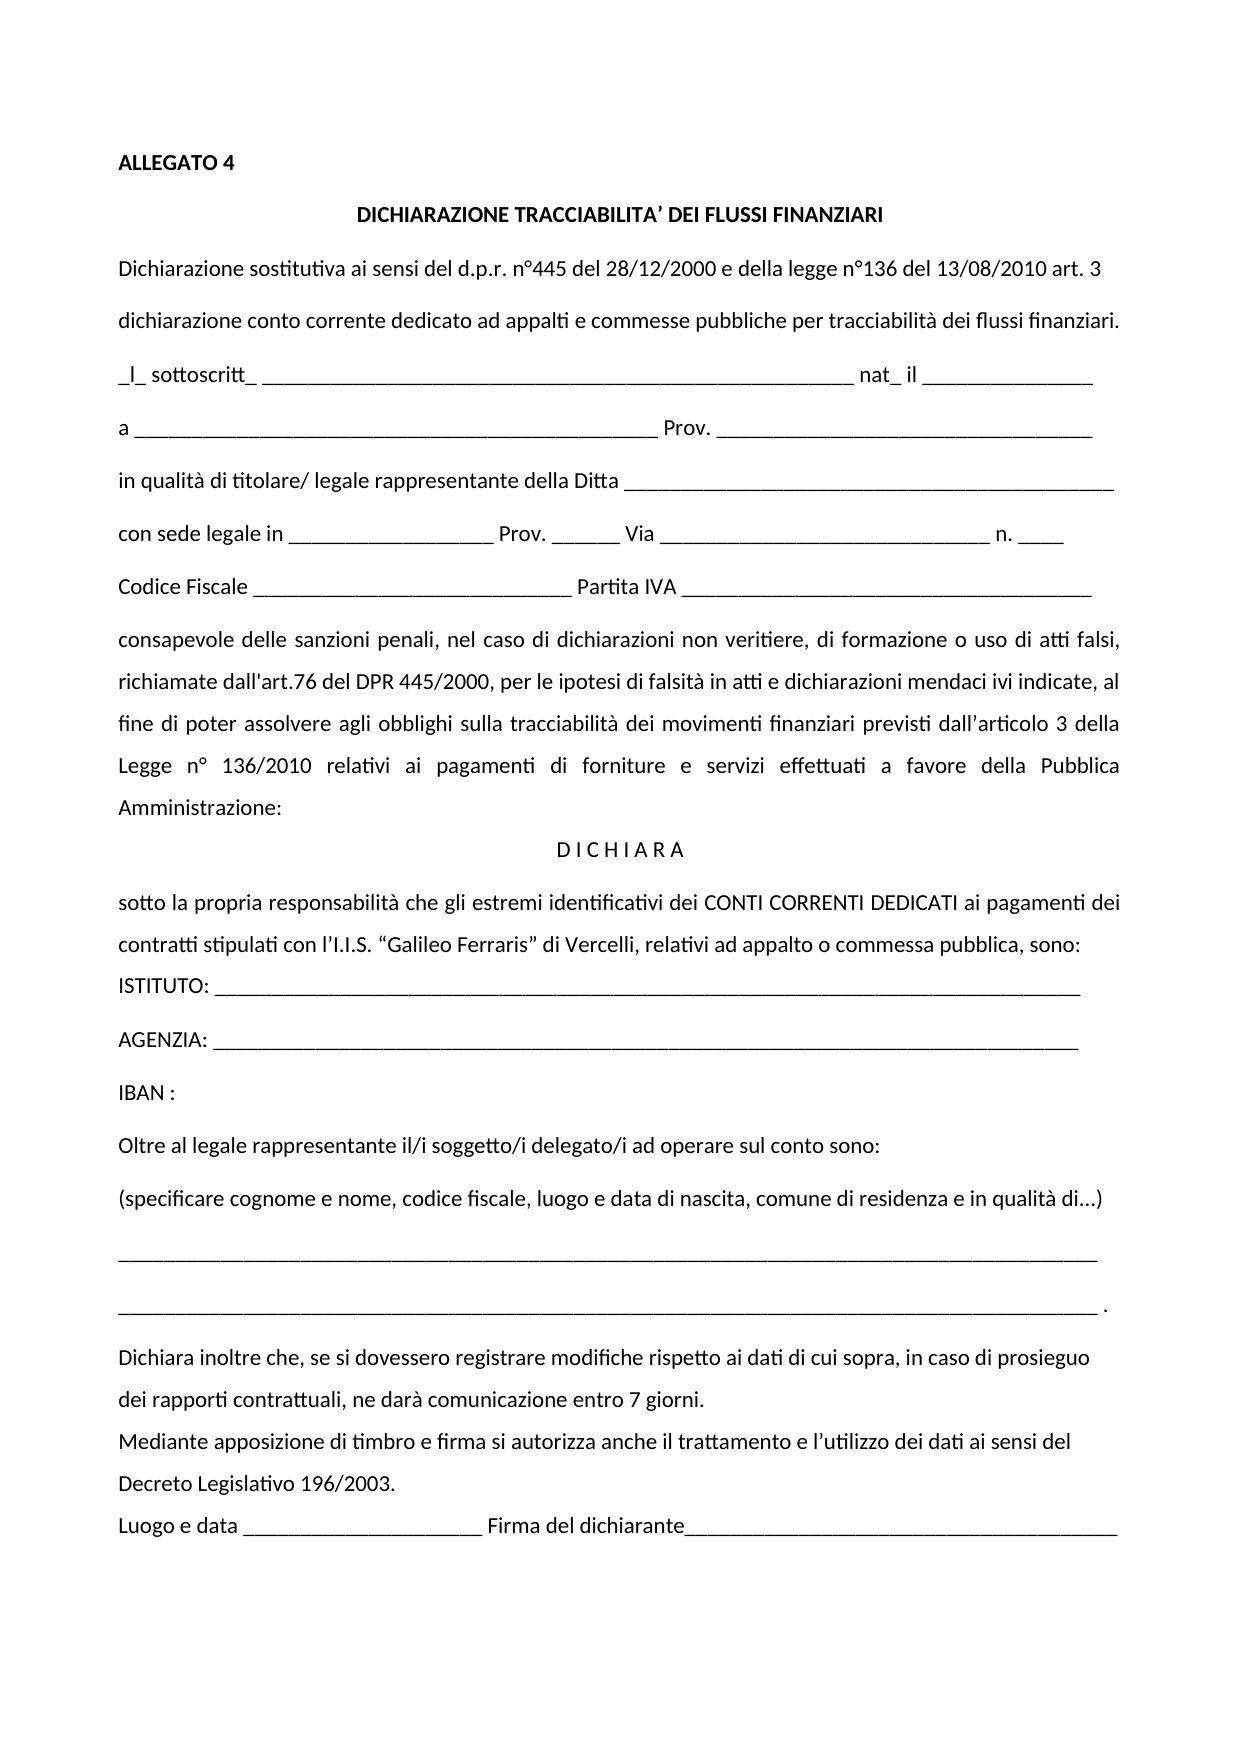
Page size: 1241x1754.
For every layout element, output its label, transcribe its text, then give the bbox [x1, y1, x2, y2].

text consapevole delle sanzioni penali, nel caso di dichiarazioni non veritiere, di formazione o uso di atti falsi, richiamate dall'art.76 del DPR 445/2000, per le ipotesi di falsità in atti e dichiarazioni mendaci ivi indicate, al fine di poter assolvere agli obblighi sulla tracciabilità dei movimenti finanziari previsti dall’articolo 3 della Legge n° 136/2010 relativi ai pagamenti di forniture e servizi effettuati a favore della Pubblica Amministrazione: [118, 625, 1122, 821]
text DICHIARAZIONE TRACCIABILITA’ DEI FLUSSI FINANZIARI [118, 201, 1122, 229]
text _l_ sottoscritt_ ____________________________________________________ nat_ il _______________ [118, 360, 1122, 388]
text Dichiarazione sostitutiva ai sensi del d.p.r. n°445 del 28/12/2000 e della legge n°136 del 13/08/2010 art. 3 [118, 254, 1122, 282]
text (specificare cognome e nome, codice fiscale, luogo e data di nascita, comune di residenza e in qualità di...) [118, 1184, 1122, 1212]
text ALLEGATO 4 [118, 148, 1122, 176]
text ______________________________________________________________________________________ [118, 1237, 1122, 1265]
text Oltre al legale rappresentante il/i soggetto/i delegato/i ad operare sul conto sono: [118, 1131, 1122, 1159]
text IBAN : [118, 1078, 1122, 1106]
text Luogo e data _____________________ Firma del dichiarante______________________________________ [118, 1511, 1122, 1539]
text D I C H I A R A [118, 835, 1122, 863]
text in qualità di titolare/ legale rappresentante della Ditta ___________________________________________ [118, 466, 1122, 494]
text con sede legale in __________________ Prov. ______ Via _____________________________ n. ____ [118, 519, 1122, 547]
text Codice Fiscale ____________________________ Partita IVA ____________________________________ [118, 572, 1122, 600]
text sotto la propria responsabilità che gli estremi identificativi dei CONTI CORRENTI DEDICATI ai pagamenti dei contratti stipulati con l’I.I.S. “Galileo Ferraris” di Vercelli, relativi ad appalto o commessa pubblica, sono: [118, 888, 1122, 958]
text Mediante apposizione di timbro e firma si autorizza anche il trattamento e l’utilizzo dei dati ai sensi del Decreto Legislativo 196/2003. [118, 1427, 1122, 1497]
text Dichiara inoltre che, se si dovessero registrare modifiche rispetto ai dati di cui sopra, in caso di prosieguo dei rapporti contrattuali, ne darà comunicazione entro 7 giorni. [118, 1343, 1122, 1413]
text ______________________________________________________________________________________ . [118, 1290, 1122, 1318]
text a ______________________________________________ Prov. _________________________________ [118, 413, 1122, 441]
text dichiarazione conto corrente dedicato ad appalti e commesse pubbliche per tracciabilità dei flussi finanziari. [118, 307, 1122, 335]
text AGENZIA: ____________________________________________________________________________ [118, 1025, 1122, 1053]
text ISTITUTO: ____________________________________________________________________________ [118, 972, 1122, 1000]
